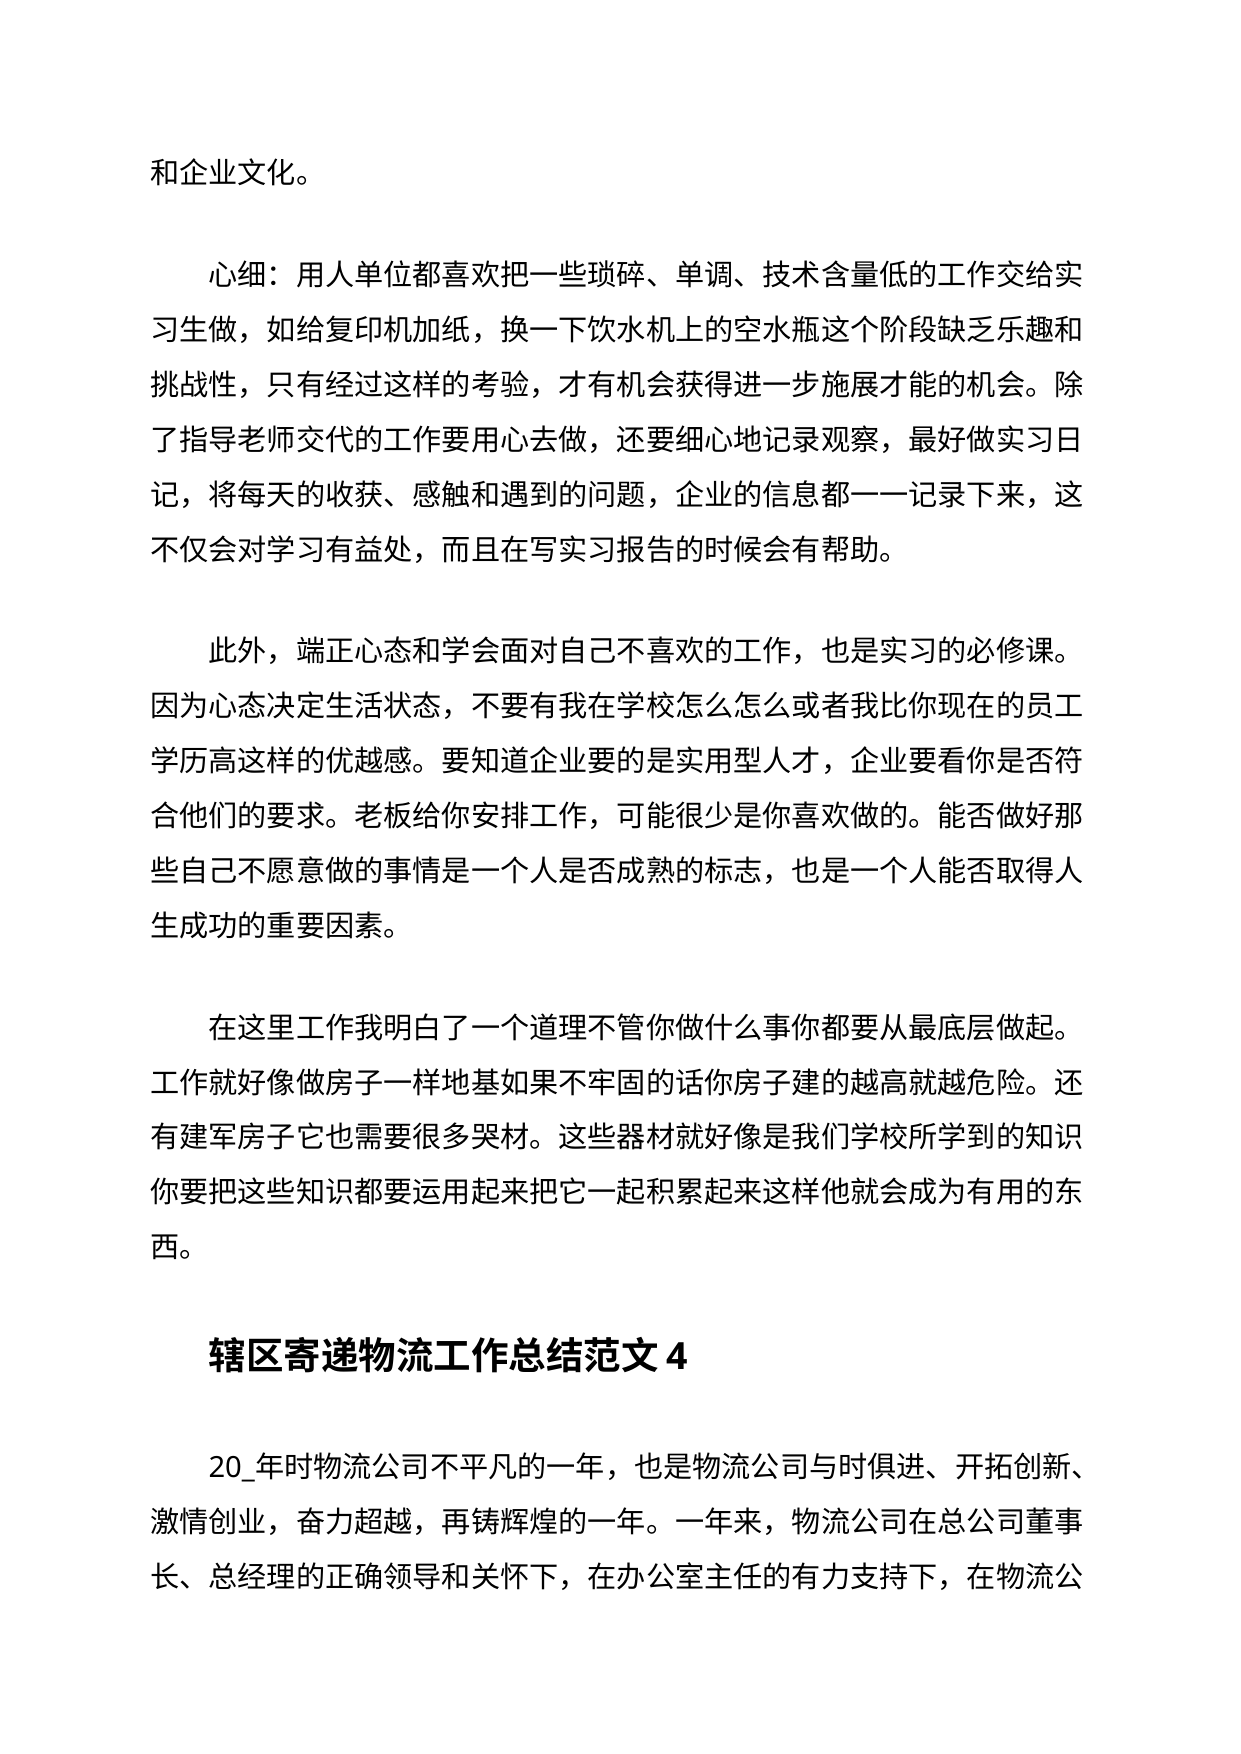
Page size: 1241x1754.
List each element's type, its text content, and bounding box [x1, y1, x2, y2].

text 心细：用人单位都喜欢把一些琐碎、单调、技术含量低的工作交给实习生做，如给复印机加纸，换一下饮水机上的空水瓶这个阶段缺乏乐趣和挑战性，只有经过这样的考验，才有机会获得进一步施展才能的机会。除了指导老师交代的工作要用心去做，还要细心地记录观察，最好做实习日记，将每天的收获、感触和遇到的问题，企业的信息都一一记录下来，这不仅会对学习有益处，而且在写实习报告的时候会有帮助。 [150, 252, 1090, 568]
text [150, 150, 1090, 192]
text 在这里工作我明白了一个道理不管你做什么事你都要从最底层做起。工作就好像做房子一样地基如果不牢固的话你房子建的越高就越危险。还有建军房子它也需要很多哭材。这些器材就好像是我们学校所学到的知识你要把这些知识都要运用起来把它一起积累起来这样他就会成为有用的东西。 [150, 1004, 1090, 1266]
text 此外，端正心态和学会面对自己不喜欢的工作，也是实习的必修课。因为心态决定生活状态，不要有我在学校怎么怎么或者我比你现在的员工学历高这样的优越感。要知道企业要的是实用型人才，企业要看你是否符合他们的要求。老板给你安排工作，可能很少是你喜欢做的。能否做好那些自己不愿意做的事情是一个人是否成熟的标志，也是一个人能否取得人生成功的重要因素。 [150, 628, 1090, 945]
text 辖区寄递物流工作总结范文4 [150, 1326, 1090, 1380]
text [150, 1443, 1090, 1595]
